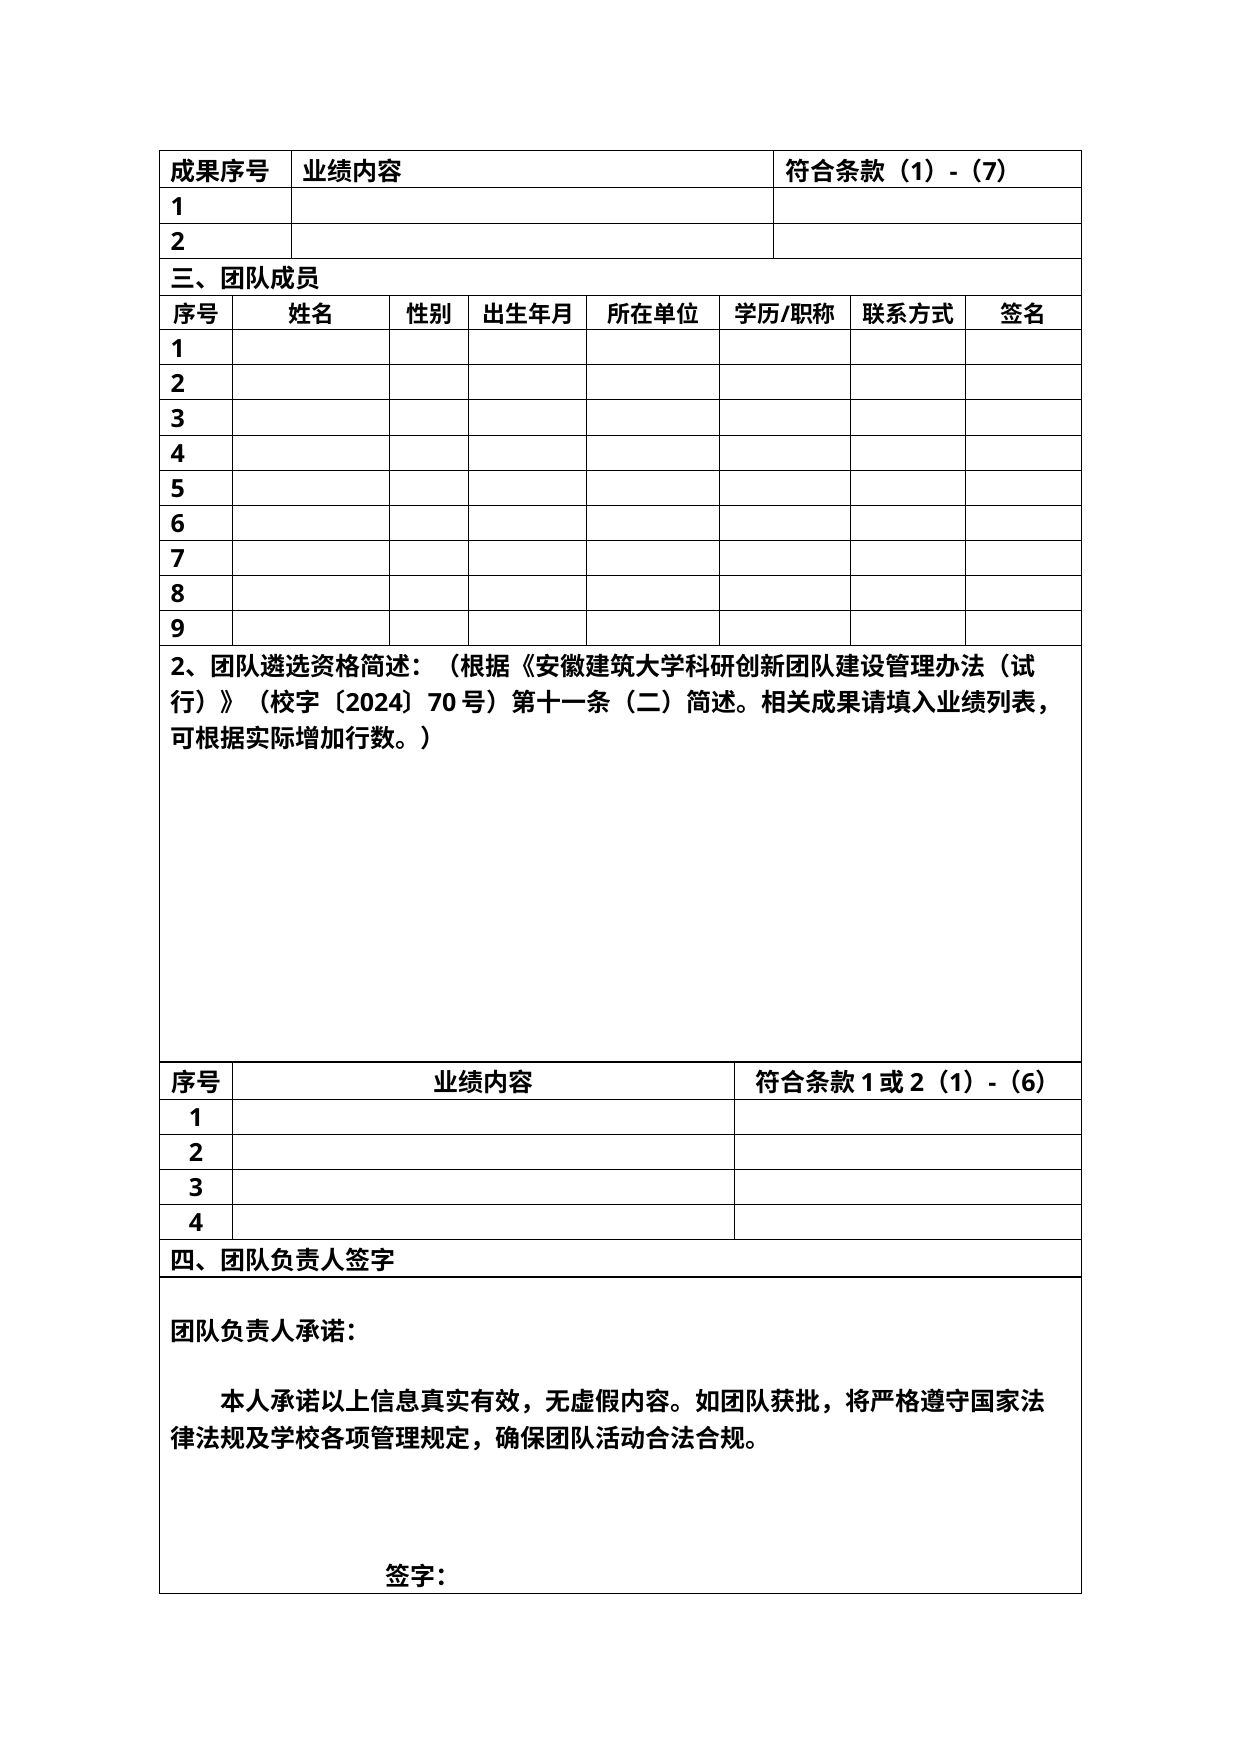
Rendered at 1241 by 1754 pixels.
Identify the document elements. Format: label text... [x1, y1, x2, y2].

table_cell 4 [160, 436, 232, 469]
table_cell 姓名 [233, 296, 389, 329]
table_cell 3 [160, 1170, 232, 1204]
table_cell 2、团队遴选资格简述：（根据《安徽建筑大学科研创新团队建设管理办法（试行）》（校字〔2024〕70号）第十一条（二）简述。相关成果请填入业绩列表，可根据实际增加行数。） [160, 646, 1081, 1061]
table_cell [587, 506, 719, 540]
table_cell [233, 1205, 734, 1239]
table_cell [966, 611, 1081, 645]
table_cell 业绩内容 [233, 1063, 734, 1099]
table_cell 序号 [160, 1063, 232, 1099]
table_cell [851, 576, 965, 610]
table_cell [587, 541, 719, 575]
table_cell 业绩内容 [292, 151, 773, 187]
table_cell 学历/职称 [720, 296, 850, 329]
table_cell [233, 1100, 734, 1134]
table_cell [233, 506, 389, 540]
table_cell 联系方式 [851, 296, 965, 329]
table_cell 2 [160, 224, 291, 257]
table_cell [233, 576, 389, 610]
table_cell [160, 1278, 1081, 1593]
table_cell [720, 330, 850, 364]
table_cell [966, 400, 1081, 434]
table_cell [966, 471, 1081, 505]
table_cell [390, 436, 468, 469]
table_cell [720, 365, 850, 399]
table_cell [390, 365, 468, 399]
table_cell [233, 400, 389, 434]
table_cell [390, 330, 468, 364]
table_cell 性别 [390, 296, 468, 329]
table_cell [233, 1135, 734, 1169]
table_cell 签名 [966, 296, 1081, 329]
table_cell 1 [160, 1100, 232, 1134]
table_cell 出生年月 [469, 296, 586, 329]
table_cell 1 [160, 188, 291, 222]
table_cell 四、团队负责人签字 [160, 1240, 1081, 1276]
table_cell [390, 611, 468, 645]
table_cell [774, 224, 1081, 257]
table_cell [735, 1170, 1081, 1204]
table_cell [851, 436, 965, 469]
table_cell 符合条款（1）-（7） [774, 151, 1081, 187]
table_cell 8 [160, 576, 232, 610]
table_cell [851, 541, 965, 575]
table_cell [390, 400, 468, 434]
table_cell [233, 330, 389, 364]
table_cell [587, 576, 719, 610]
table_cell [587, 330, 719, 364]
table_cell 7 [160, 541, 232, 575]
table_cell [735, 1100, 1081, 1134]
table_cell [469, 330, 586, 364]
table_cell [774, 188, 1081, 222]
table_cell [720, 471, 850, 505]
table_cell [469, 611, 586, 645]
table_cell [720, 506, 850, 540]
table_cell 5 [160, 471, 232, 505]
table_cell [851, 471, 965, 505]
table_cell [966, 576, 1081, 610]
table_cell [720, 576, 850, 610]
table_cell [720, 400, 850, 434]
table_cell [469, 400, 586, 434]
table_cell [587, 471, 719, 505]
table_cell [233, 541, 389, 575]
table_cell [292, 224, 773, 257]
table_cell 成果序号 [160, 151, 291, 187]
table_cell 4 [160, 1205, 232, 1239]
table_cell 序号 [160, 296, 232, 329]
table_cell [720, 541, 850, 575]
table_cell [966, 365, 1081, 399]
table_cell [233, 471, 389, 505]
table_cell [390, 576, 468, 610]
table_cell [233, 436, 389, 469]
table_cell [390, 506, 468, 540]
table_cell [390, 471, 468, 505]
table_cell [720, 611, 850, 645]
table_cell 2 [160, 1135, 232, 1169]
table_cell [587, 611, 719, 645]
table_cell [292, 188, 773, 222]
table_cell [469, 471, 586, 505]
table_cell 三、团队成员 [160, 259, 1081, 295]
table_cell [233, 611, 389, 645]
table_cell 3 [160, 400, 232, 434]
table_cell [966, 541, 1081, 575]
table_cell [233, 365, 389, 399]
table_cell [469, 365, 586, 399]
table_cell [851, 611, 965, 645]
table_cell 9 [160, 611, 232, 645]
table_cell 所在单位 [587, 296, 719, 329]
table_cell 1 [160, 330, 232, 364]
table_cell 符合条款1或2（1）-（6） [735, 1063, 1081, 1099]
table_cell [851, 506, 965, 540]
table_cell [469, 576, 586, 610]
table_cell [966, 330, 1081, 364]
table_cell [735, 1205, 1081, 1239]
table_cell [851, 330, 965, 364]
table_cell 6 [160, 506, 232, 540]
table_cell [851, 400, 965, 434]
table_cell [469, 541, 586, 575]
table_cell [966, 506, 1081, 540]
table_cell [851, 365, 965, 399]
table_cell [966, 436, 1081, 469]
table_cell [587, 436, 719, 469]
table_cell [233, 1170, 734, 1204]
table_cell [390, 541, 468, 575]
table_cell [587, 365, 719, 399]
table_cell [735, 1135, 1081, 1169]
table_cell [469, 436, 586, 469]
table_cell 2 [160, 365, 232, 399]
table_cell [720, 436, 850, 469]
table_cell [587, 400, 719, 434]
table_cell [469, 506, 586, 540]
